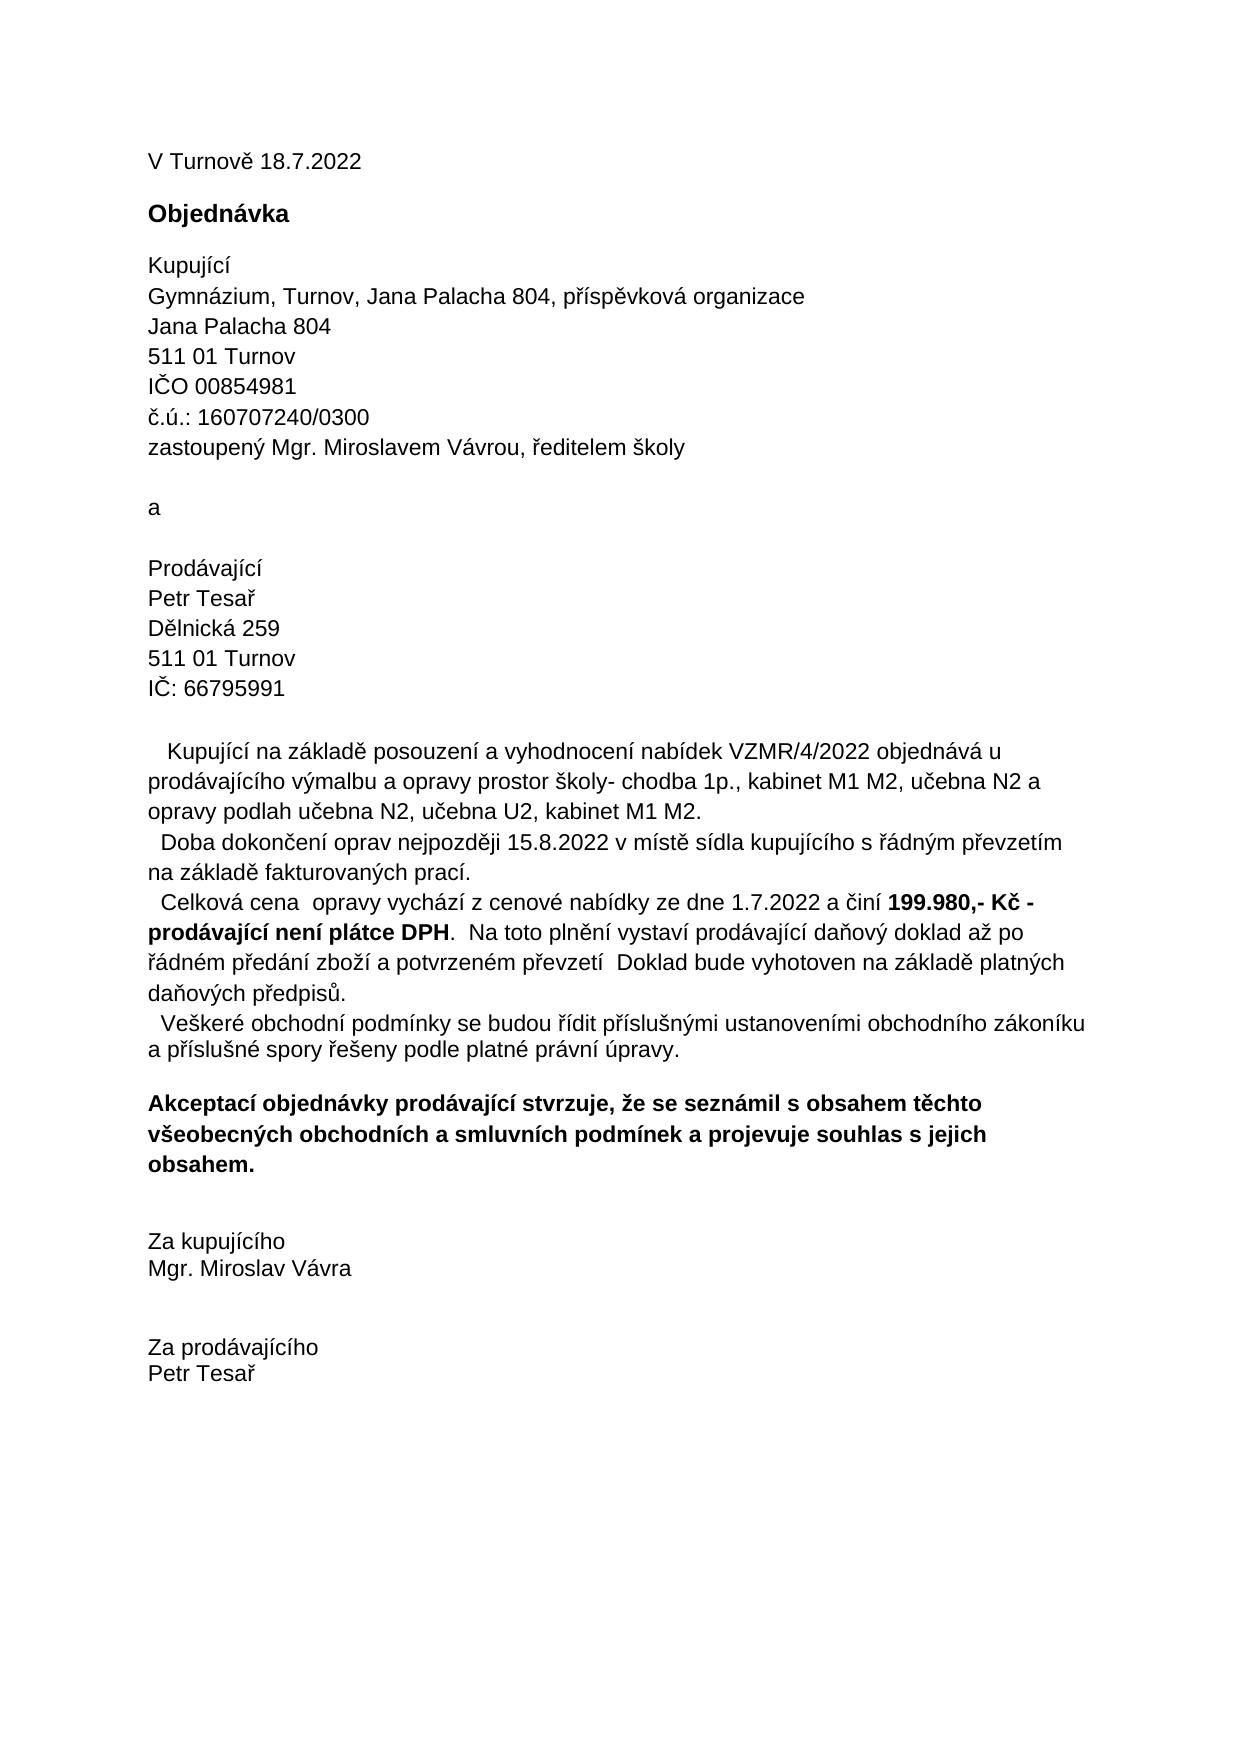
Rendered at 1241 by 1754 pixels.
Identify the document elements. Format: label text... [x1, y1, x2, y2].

text Dělnická 259 [148, 615, 1093, 641]
text V Turnově 18.7.2022 [148, 148, 1093, 174]
text Kupující [148, 252, 1093, 279]
text Prodávající [148, 554, 1093, 581]
text Gymnázium, Turnov, Jana Palacha 804, příspěvková organizace [148, 283, 1093, 309]
text Mgr. Miroslav Vávra [148, 1254, 1093, 1281]
text IČO 00854981 [148, 373, 1093, 400]
text Petr Tesař [148, 1360, 1093, 1386]
text Petr Tesař [148, 585, 1093, 611]
text Akceptací objednávky prodávající stvrzuje, že se seznámil s obsahem těchto všeobecných obchodních a smluvních podmínek a projevuje souhlas s jejich obsahem. [148, 1090, 1093, 1177]
text č.ú.: 160707240/0300 [148, 403, 1093, 430]
text Jana Palacha 804 [148, 313, 1093, 339]
text Objednávka [148, 199, 1093, 227]
text Doba dokončení oprav nejpozději 15.8.2022 v místě sídla kupujícího s řádným převzetím na základě fakturovaných prací. [148, 828, 1093, 885]
text Celková cena opravy vychází z cenové nabídky ze dne 1.7.2022 a činí 199.980,- Kč -prodávající není plátce DPH. Na toto plnění vystaví prodávající daňový doklad až po řádném předání zboží a potvrzeném převzetí Doklad bude vyhotoven na základě platných daňových předpisů. [148, 889, 1093, 1006]
text 511 01 Turnov [148, 645, 1093, 672]
text a [148, 494, 1093, 521]
text Veškeré obchodní podmínky se budou řídit příslušnými ustanoveními obchodního zákoníku a příslušné spory řešeny podle platné právní úpravy. [148, 1010, 1093, 1062]
text zastoupený Mgr. Miroslavem Vávrou, ředitelem školy [148, 434, 1093, 460]
text Za prodávajícího [148, 1334, 1093, 1360]
text IČ: 66795991 [148, 675, 1093, 702]
text Kupující na základě posouzení a vyhodnocení nabídek VZMR/4/2022 objednává u prodávajícího výmalbu a opravy prostor školy- chodba 1p., kabinet M1 M2, učebna N2 a opravy podlah učebna N2, učebna U2, kabinet M1 M2. [148, 738, 1093, 824]
text 511 01 Turnov [148, 343, 1093, 369]
text Za kupujícího [148, 1228, 1093, 1254]
